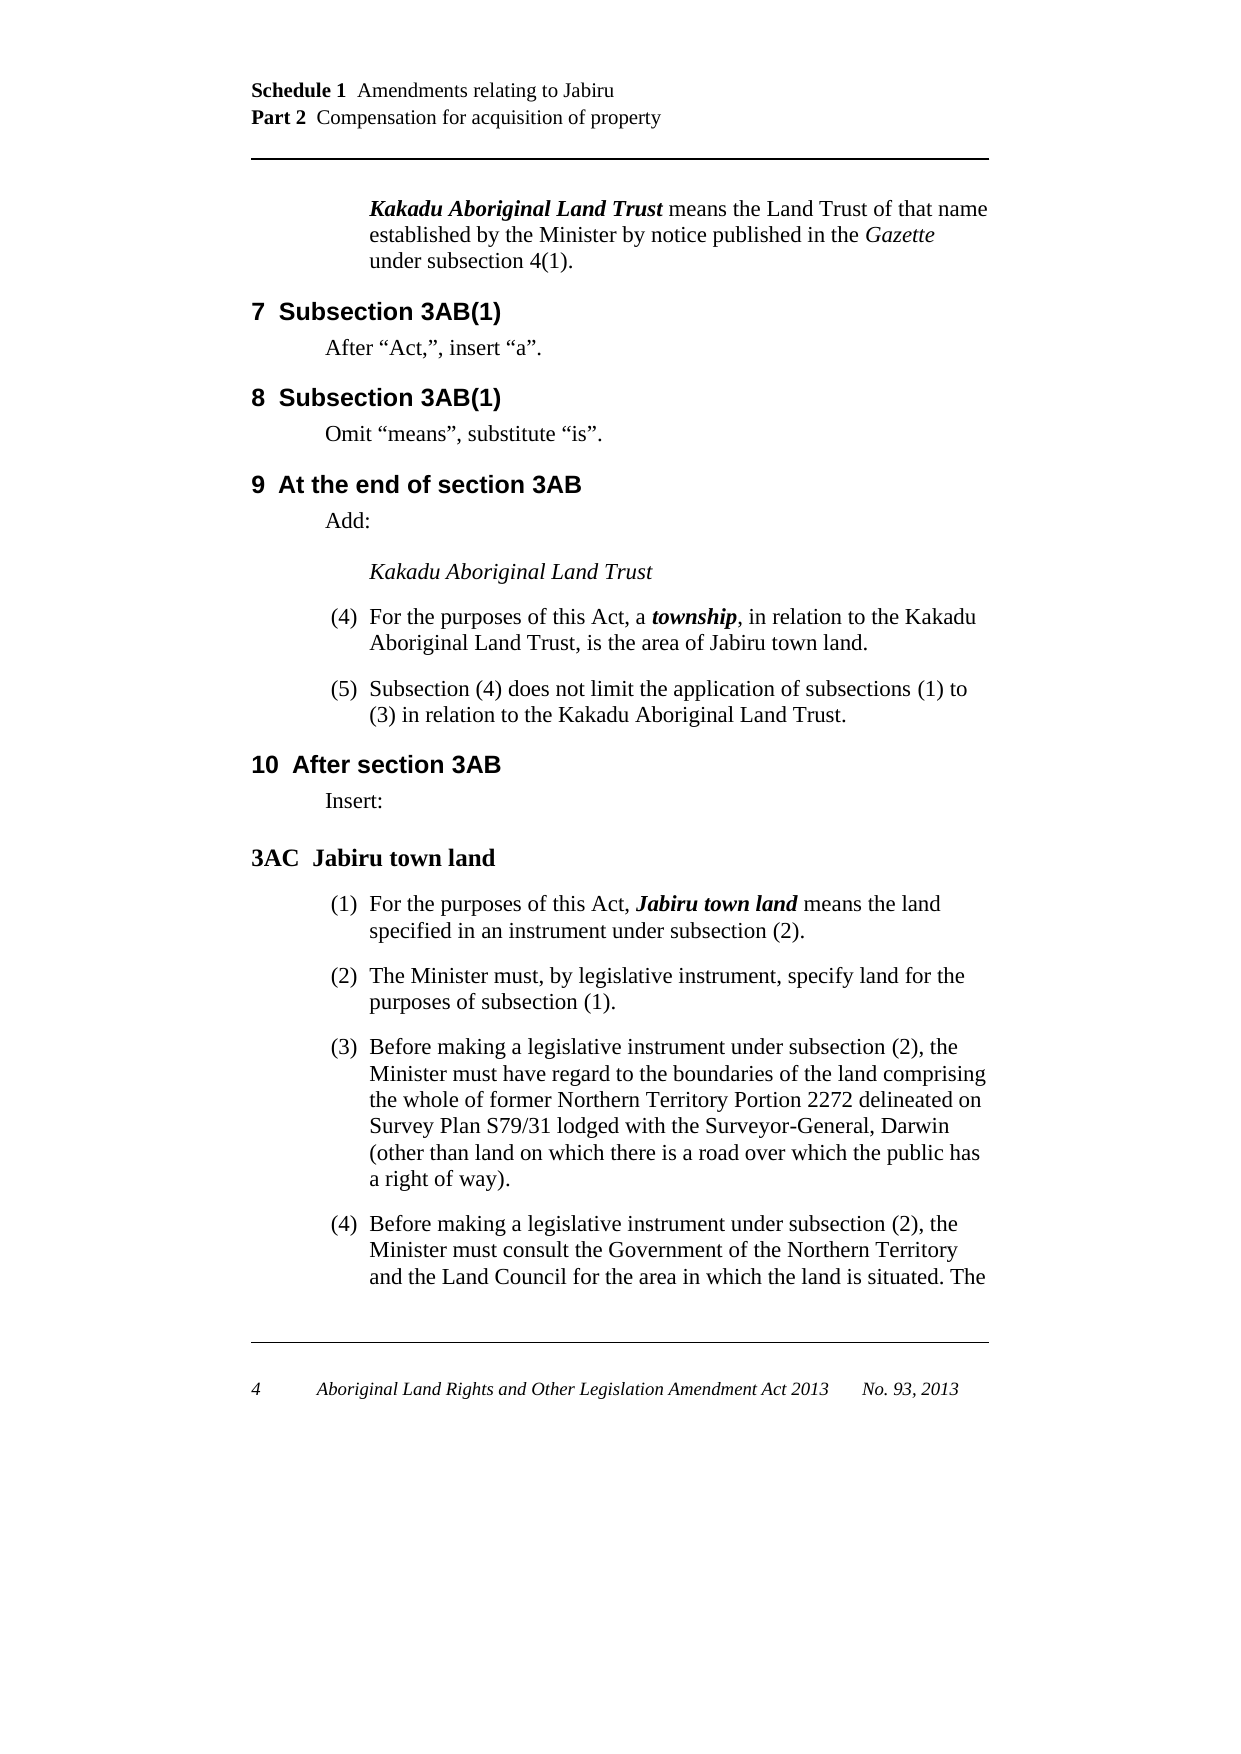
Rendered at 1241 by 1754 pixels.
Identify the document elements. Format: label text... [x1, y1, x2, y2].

text Insert: [325, 787, 989, 814]
text Kakadu Aboriginal Land Trust [369, 558, 989, 584]
text (4) For the purposes of this Act, a township, in relation to the Kakadu Aboriginal Land Trust, is the area of Jabiru town land. [251, 603, 989, 656]
text 9 At the end of section 3AB [251, 469, 989, 498]
text (3) Before making a legislative instrument under subsection (2), the Minister must have regard to the boundaries of the land comprising the whole of former Northern Territory Portion 2272 delineated on Survey Plan S79/31 lodged with the Surveyor-General, Darwin (other than land on which there is a road over which the public has a right of way). [251, 1033, 989, 1191]
text Omit “means”, substitute “is”. [325, 420, 989, 447]
text (2) The Minister must, by legislative instrument, specify land for the purposes of subsection (1). [251, 962, 989, 1014]
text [251, 1210, 989, 1289]
text 10 After section 3AB [251, 750, 989, 779]
text (1) For the purposes of this Act, Jabiru town land means the land specified in an instrument under subsection (2). [251, 890, 989, 943]
text 8 Subsection 3AB(1) [251, 383, 989, 412]
text 3AC Jabiru town land [251, 843, 989, 872]
text Add: [325, 507, 989, 533]
text After “Act,”, insert “a”. [325, 334, 989, 360]
text Kakadu Aboriginal Land Trust means the Land Trust of that name established by the Minister by notice published in the Gazette under subsection 4(1). [369, 195, 989, 274]
text 7 Subsection 3AB(1) [251, 297, 989, 326]
text (5) Subsection (4) does not limit the application of subsections (1) to (3) in relation to the Kakadu Aboriginal Land Trust. [251, 674, 989, 727]
